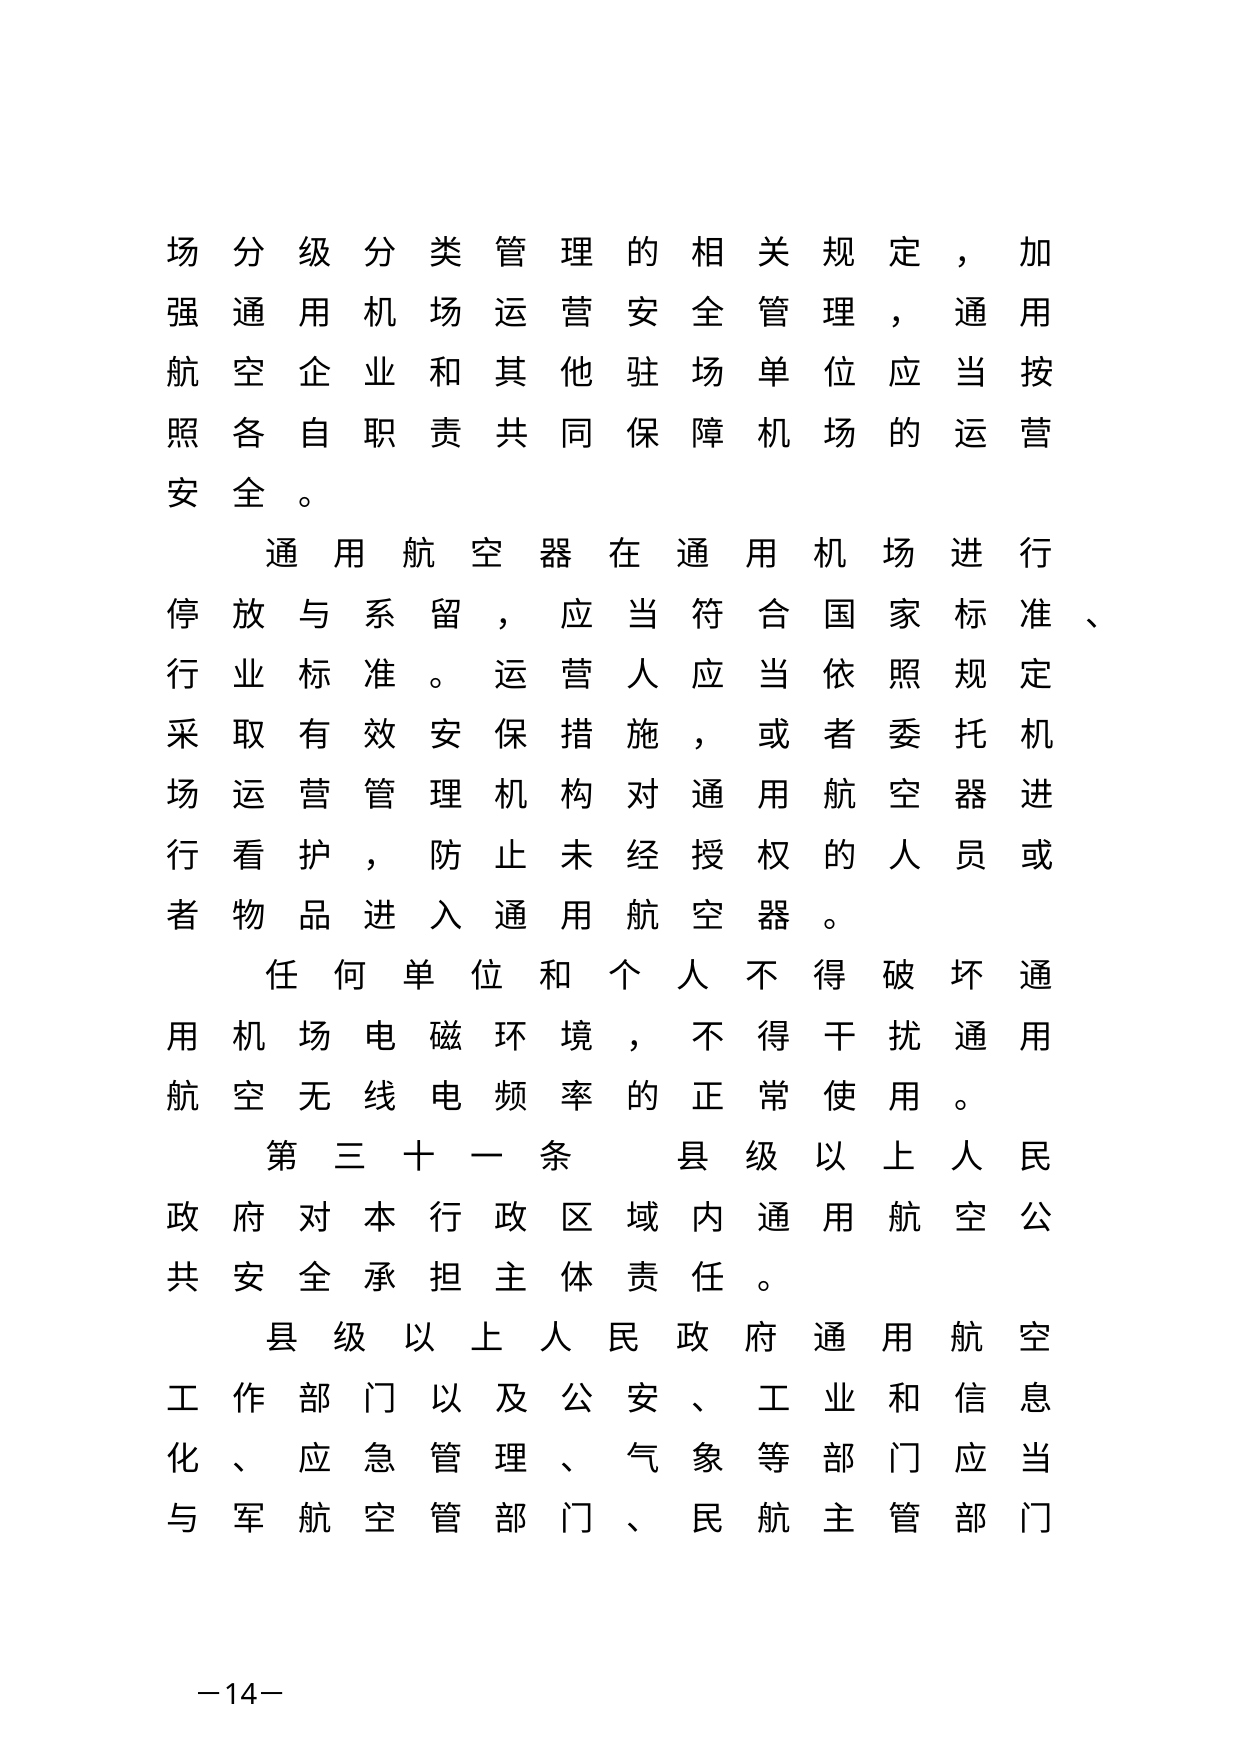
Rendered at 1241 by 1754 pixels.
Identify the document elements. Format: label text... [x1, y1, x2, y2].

text 第三十一条 县级以上人民政府对本行政区域内通用航空公共安全承担主体责任。 [167, 1124, 1085, 1305]
text 任何单位和个人不得破坏通用机场电磁环境，不得干扰通用航空无线电频率的正常使用。 [167, 943, 1085, 1124]
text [167, 1305, 1085, 1546]
text 通用航空器在通用机场进行停放与系留，应当符合国家标准、行业标准。运营人应当依照规定采取有效安保措施，或者委托机场运营管理机构对通用航空器进行看护，防止未经授权的人员或者物品进入通用航空器。 [167, 521, 1085, 943]
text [167, 219, 1085, 521]
